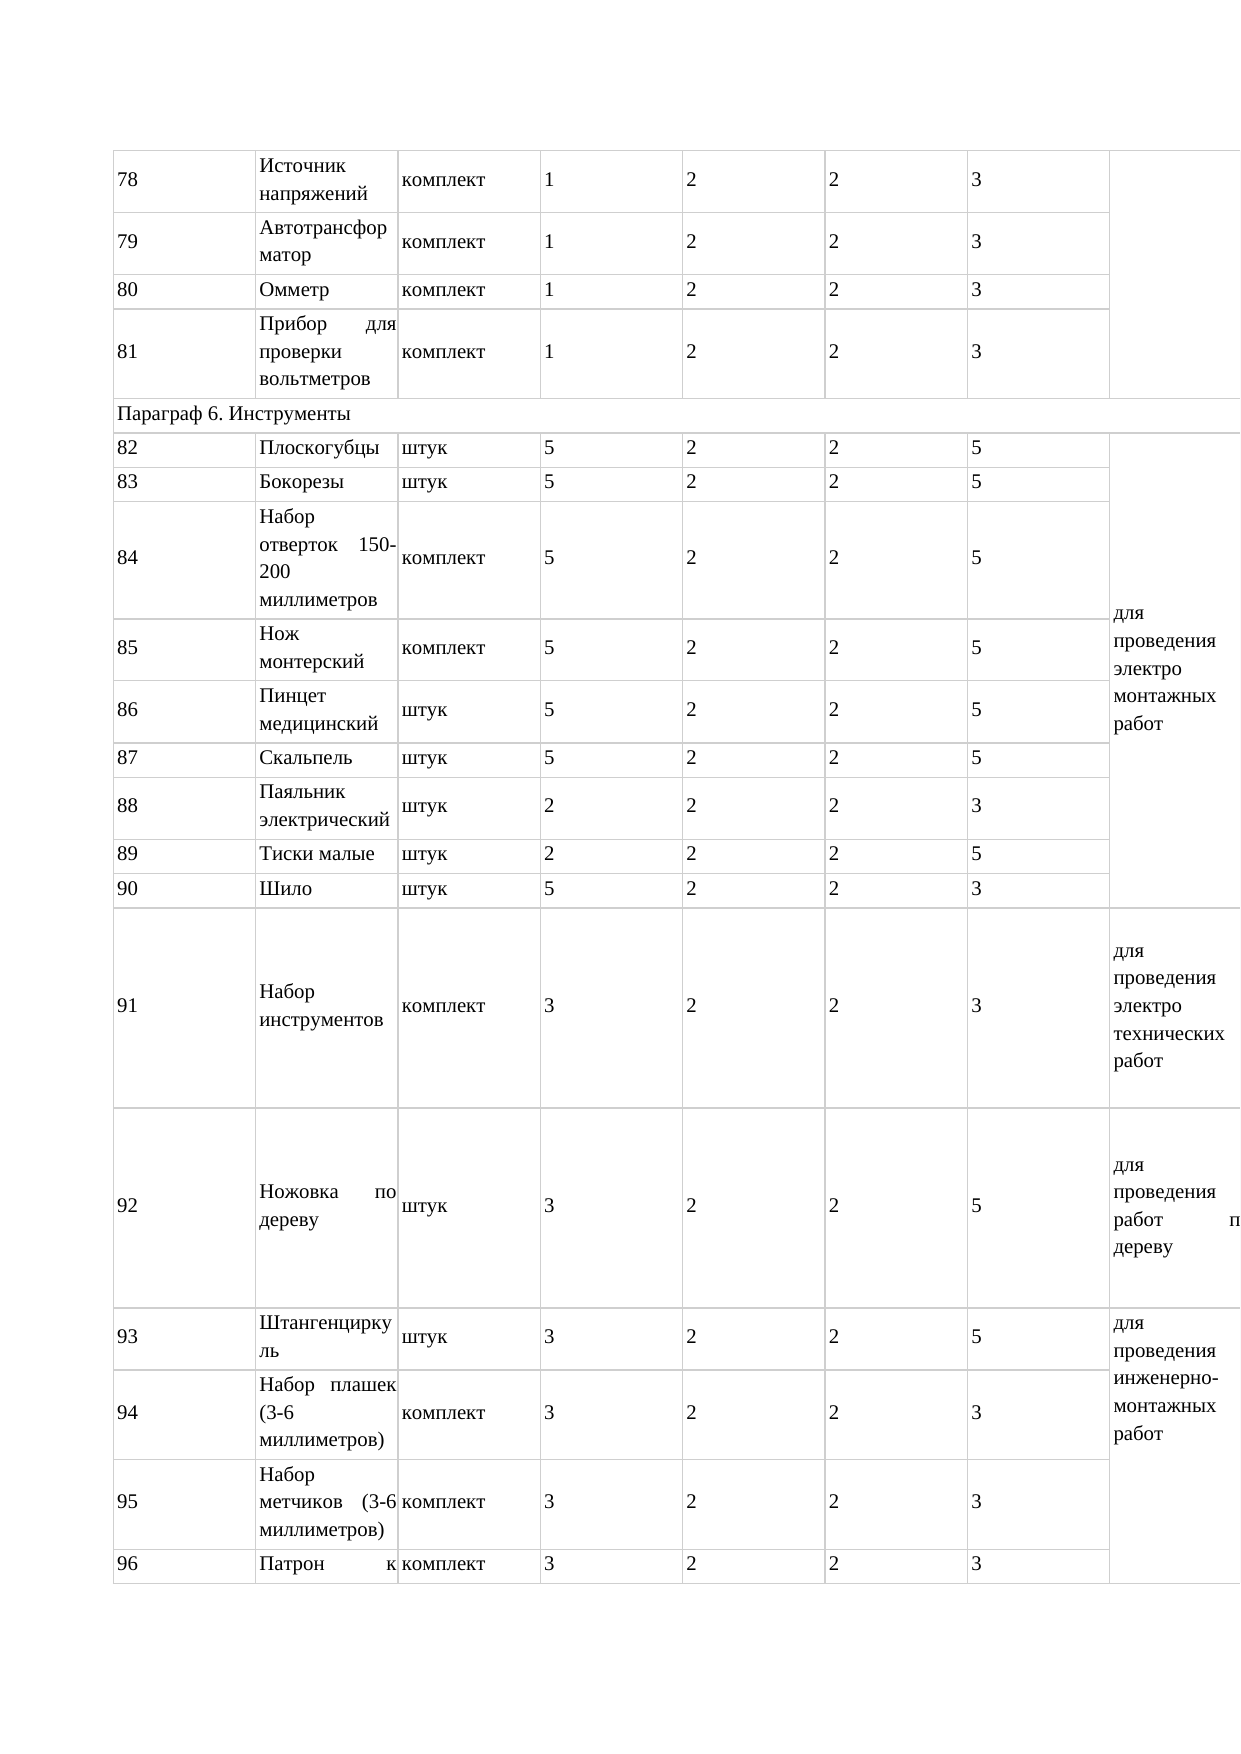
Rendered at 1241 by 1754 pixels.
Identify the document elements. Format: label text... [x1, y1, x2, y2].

table_cell 3 [968, 909, 1109, 1107]
table_cell 5 [541, 744, 682, 777]
table_cell 3 [541, 1109, 682, 1307]
table_cell штук [399, 744, 540, 777]
table_cell 3 [968, 1371, 1109, 1459]
table_cell 2 [541, 840, 682, 873]
table_cell Шило [256, 874, 397, 907]
table_cell комплект [399, 502, 540, 618]
table_cell комплект [399, 151, 540, 212]
table_cell штук [399, 840, 540, 873]
table_cell Скальпель [256, 744, 397, 777]
table_cell 2 [826, 1109, 967, 1307]
table_cell 83 [114, 468, 255, 501]
table_cell 2 [683, 213, 824, 274]
table_cell 91 [114, 909, 255, 1107]
table_cell 2 [826, 502, 967, 618]
table_cell Источник напряжений [256, 151, 397, 212]
table_cell 2 [826, 840, 967, 873]
table_cell комплект [399, 1371, 540, 1459]
table_cell комплект [399, 1460, 540, 1548]
table_cell штук [399, 468, 540, 501]
table_cell 3 [541, 1309, 682, 1369]
table_cell 3 [968, 275, 1109, 308]
table_cell Набор отверток 150-200 миллиметров [256, 502, 397, 618]
table_cell 2 [683, 1109, 824, 1307]
table_cell 79 [114, 213, 255, 274]
table_cell 2 [826, 744, 967, 777]
table_cell 5 [541, 468, 682, 501]
table_cell 95 [114, 1460, 255, 1548]
table_cell Параграф 6. Инструменты [114, 399, 1240, 432]
table_cell 2 [826, 310, 967, 398]
table_cell 84 [114, 502, 255, 618]
table_cell штук [399, 874, 540, 907]
table_cell 2 [683, 275, 824, 308]
table_cell 81 [114, 310, 255, 398]
table_cell 1 [541, 310, 682, 398]
table_cell Бокорезы [256, 468, 397, 501]
table_cell 2 [541, 778, 682, 838]
table_cell 2 [826, 1309, 967, 1369]
table_cell штук [399, 1109, 540, 1307]
table_cell 86 [114, 681, 255, 742]
table_cell 82 [114, 434, 255, 467]
table_cell комплект [399, 310, 540, 398]
table_cell 3 [968, 778, 1109, 838]
table_cell 3 [968, 151, 1109, 212]
table_cell 5 [968, 744, 1109, 777]
table_cell 78 [114, 151, 255, 212]
table_cell Набор плашек (3-6 миллиметров) [256, 1371, 397, 1459]
table_cell 1 [541, 275, 682, 308]
table_cell 2 [683, 151, 824, 212]
table_cell 2 [826, 1550, 967, 1583]
table_cell Прибор для проверки вольтметров [256, 310, 397, 398]
table_cell 5 [541, 434, 682, 467]
table_cell 3 [541, 909, 682, 1107]
table_cell 5 [541, 681, 682, 742]
table_cell комплект [399, 620, 540, 680]
table_cell 2 [683, 874, 824, 907]
table_cell 3 [968, 213, 1109, 274]
table_cell 2 [826, 213, 967, 274]
table_cell 5 [968, 434, 1109, 467]
table_cell 5 [968, 1109, 1109, 1307]
table_cell 2 [683, 502, 824, 618]
table_cell 93 [114, 1309, 255, 1369]
table_cell Тиски малые [256, 840, 397, 873]
table_cell 3 [968, 874, 1109, 907]
table_cell 88 [114, 778, 255, 838]
table_cell Автотрансформатор [256, 213, 397, 274]
table_cell 3 [968, 1550, 1109, 1583]
table_cell комплект [399, 275, 540, 308]
table_cell 94 [114, 1371, 255, 1459]
table_cell 2 [683, 1309, 824, 1369]
table_cell 5 [541, 874, 682, 907]
table_cell Набор метчиков (3-6 миллиметров) [256, 1460, 397, 1548]
table_cell 2 [826, 1371, 967, 1459]
table_cell Паяльник электрический [256, 778, 397, 838]
table_cell 89 [114, 840, 255, 873]
table_cell 2 [683, 434, 824, 467]
table_cell 3 [968, 310, 1109, 398]
table_cell Нож монтерский [256, 620, 397, 680]
table_cell 2 [826, 874, 967, 907]
table_cell для проведения электро - технических работ [1110, 909, 1240, 1107]
table_cell 2 [683, 909, 824, 1107]
table_cell комплект [399, 213, 540, 274]
table_cell 2 [683, 310, 824, 398]
table_cell 2 [826, 1460, 967, 1548]
table_cell 1 [541, 151, 682, 212]
table_cell 90 [114, 874, 255, 907]
table_cell 2 [683, 778, 824, 838]
table_cell 2 [826, 909, 967, 1107]
table_cell для проведения работ по дереву [1110, 1109, 1240, 1307]
table_cell 5 [541, 502, 682, 618]
table_cell 80 [114, 275, 255, 308]
table_cell комплект [399, 909, 540, 1107]
table_cell 5 [968, 1309, 1109, 1369]
table_cell 2 [683, 1371, 824, 1459]
table_cell штук [399, 681, 540, 742]
table_cell 2 [683, 1460, 824, 1548]
table_cell штук [399, 1309, 540, 1369]
table_cell Пинцет медицинский [256, 681, 397, 742]
table_cell 2 [683, 468, 824, 501]
table_cell 3 [541, 1371, 682, 1459]
table_cell 2 [683, 744, 824, 777]
table_cell 2 [826, 434, 967, 467]
table_cell 5 [541, 620, 682, 680]
table_cell 2 [826, 778, 967, 838]
table_cell 5 [968, 468, 1109, 501]
table_cell комплект [399, 1550, 540, 1583]
table_cell 5 [968, 502, 1109, 618]
table_cell штук [399, 778, 540, 838]
table_cell 2 [683, 681, 824, 742]
table_cell для проведения электро - монтажных работ [1110, 434, 1240, 907]
table_cell 2 [826, 151, 967, 212]
table_cell 92 [114, 1109, 255, 1307]
table_cell 2 [826, 620, 967, 680]
table_cell 87 [114, 744, 255, 777]
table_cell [256, 1550, 397, 1583]
table_cell Омметр [256, 275, 397, 308]
table_cell 1 [541, 213, 682, 274]
table_cell 2 [826, 275, 967, 308]
table_cell 2 [683, 840, 824, 873]
table_cell 5 [968, 681, 1109, 742]
table_cell Плоскогубцы [256, 434, 397, 467]
table_cell 2 [826, 681, 967, 742]
table_cell Штангенциркуль [256, 1309, 397, 1369]
table_cell 2 [826, 468, 967, 501]
table_cell 2 [683, 1550, 824, 1583]
table_cell 85 [114, 620, 255, 680]
table_cell 5 [968, 840, 1109, 873]
table_cell 3 [541, 1550, 682, 1583]
table_cell 96 [114, 1550, 255, 1583]
table_cell 3 [541, 1460, 682, 1548]
table_cell для проведения инженерно-монтажных работ [1110, 1309, 1240, 1583]
table_cell Набор инструментов [256, 909, 397, 1107]
table_cell 3 [968, 1460, 1109, 1548]
table_cell штук [399, 434, 540, 467]
table_cell 2 [683, 620, 824, 680]
table_cell 5 [968, 620, 1109, 680]
table_cell Ножовка по дереву [256, 1109, 397, 1307]
